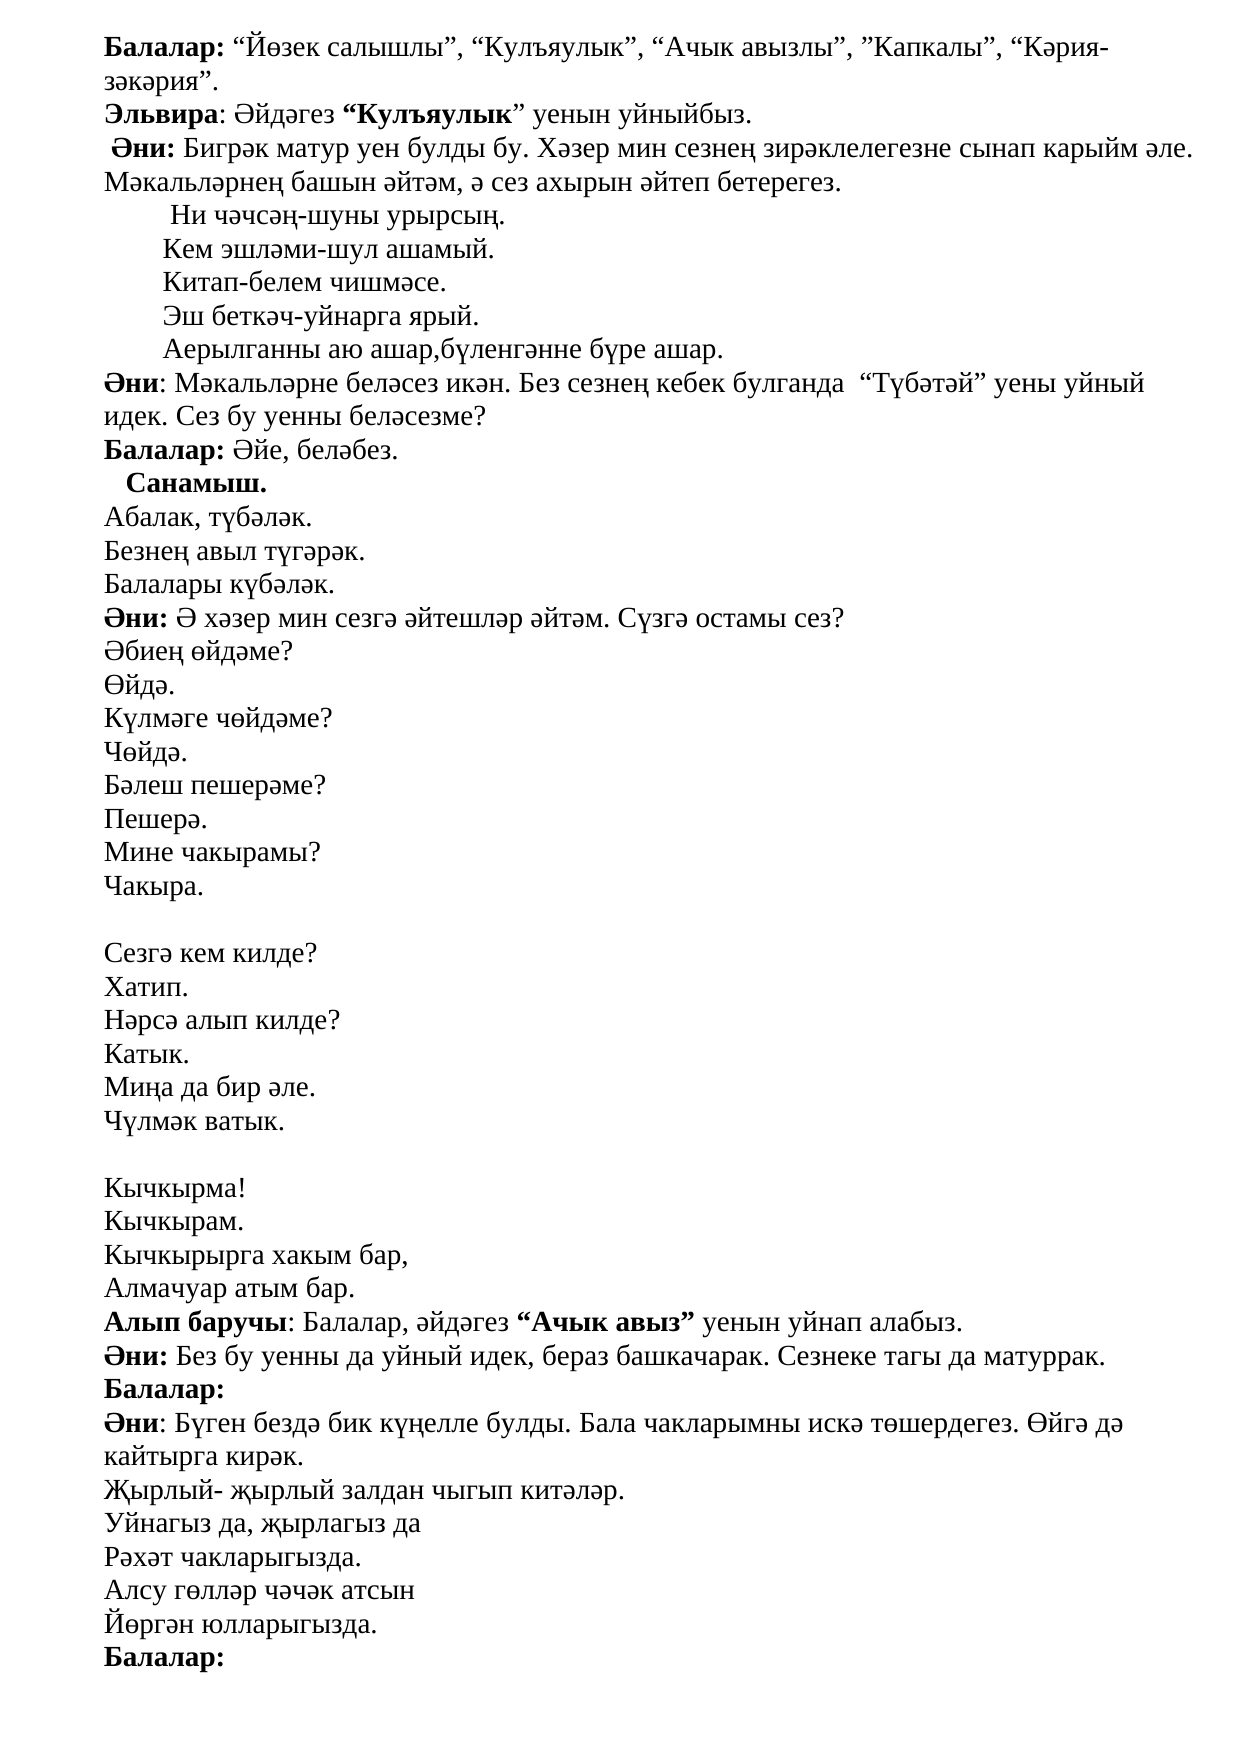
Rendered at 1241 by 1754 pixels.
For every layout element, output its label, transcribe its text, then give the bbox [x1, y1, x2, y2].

text Әни: Бүген бездә бик күңелле булды. Бала чакларымны искә төшердегез. Өйгә дә кайтырга кирәк. [103, 1405, 1203, 1472]
text Бәлеш пешерәме? [103, 767, 1203, 801]
text Әни: Бигрәк матур уен булды бу. Хәзер мин сезнең зирәклелегезне сынап карыйм әле. Мәкальләрнең башын әйтәм, ә сез ахырын әйтеп бетерегез. [103, 130, 1203, 197]
text Мине чакырамы? [103, 834, 1203, 868]
text Уйнагыз да, җырлагыз да [103, 1505, 1203, 1539]
text Алсу гөлләр чәчәк атсын [103, 1572, 1203, 1606]
text Ни чәчсәң-шуны урырсың. [103, 197, 1203, 231]
text Кычкырырга хакым бар, [103, 1237, 1203, 1271]
text Балалар: Әйе, беләбез. [103, 432, 1203, 466]
text Санамыш. [103, 466, 1203, 499]
text Нәрсә алып килде? [103, 1002, 1203, 1036]
text Әбиең өйдәме? [103, 633, 1203, 667]
text Йөргән юлларыгызда. [103, 1606, 1203, 1639]
text Әни: Без бу уенны да уйный идек, бераз башкачарак. Сезнеке тагы да матуррак. [103, 1338, 1203, 1371]
text Алмачуар атым бар. [103, 1271, 1203, 1304]
text Сезгә кем килде? [103, 935, 1203, 969]
text Катык. Миңа да бир әле. [103, 1036, 1203, 1103]
text Җырлый- җырлый залдан чыгып китәләр. [103, 1472, 1203, 1505]
text Чөйдә. [103, 734, 1203, 767]
text Кычкырам. [103, 1203, 1203, 1237]
text Аерылганны аю ашар,бүленгәнне бүре ашар. [103, 331, 1203, 365]
text Пешерә. [103, 801, 1203, 834]
text Чакыра. [103, 868, 1203, 902]
text Хатип. [103, 969, 1203, 1002]
text Абалак, түбәләк. [103, 499, 1203, 533]
text Балалар: [103, 1639, 1203, 1673]
text Күлмәге чөйдәме? [103, 700, 1203, 734]
text Кем эшләми-шул ашамый. [103, 231, 1203, 264]
text Кычкырма! [103, 1170, 1203, 1203]
text Өйдә. [103, 667, 1203, 700]
text Рәхәт чакларыгызда. [103, 1539, 1203, 1572]
text Балалары күбәләк. [103, 566, 1203, 600]
text Балалар: “Йөзек салышлы”, “Кулъяулык”, “Ачык авызлы”, ”Капкалы”, “Кәрия-зәкәрия”. [103, 29, 1203, 97]
text Эльвира: Әйдәгез “Кулъяулык” уенын уйныйбыз. [103, 97, 1203, 130]
text Алып баручы: Балалар, әйдәгез “Ачык авыз” уенын уйнап алабыз. [103, 1304, 1203, 1338]
text Әни: Ә хәзер мин сезгә әйтешләр әйтәм. Сүзгә остамы сез? [103, 600, 1203, 633]
text Чүлмәк ватык. [103, 1103, 1203, 1136]
text Китап-белем чишмәсе. [103, 264, 1203, 298]
text Безнең авыл түгәрәк. [103, 533, 1203, 566]
text Эш беткәч-уйнарга ярый. [103, 298, 1203, 331]
text Балалар: [103, 1371, 1203, 1405]
text Әни: Мәкальләрне беләсез икән. Без сезнең кебек булганда “Түбәтәй” уены уйный идек. Сез бу уенны беләсезме? [103, 365, 1203, 432]
